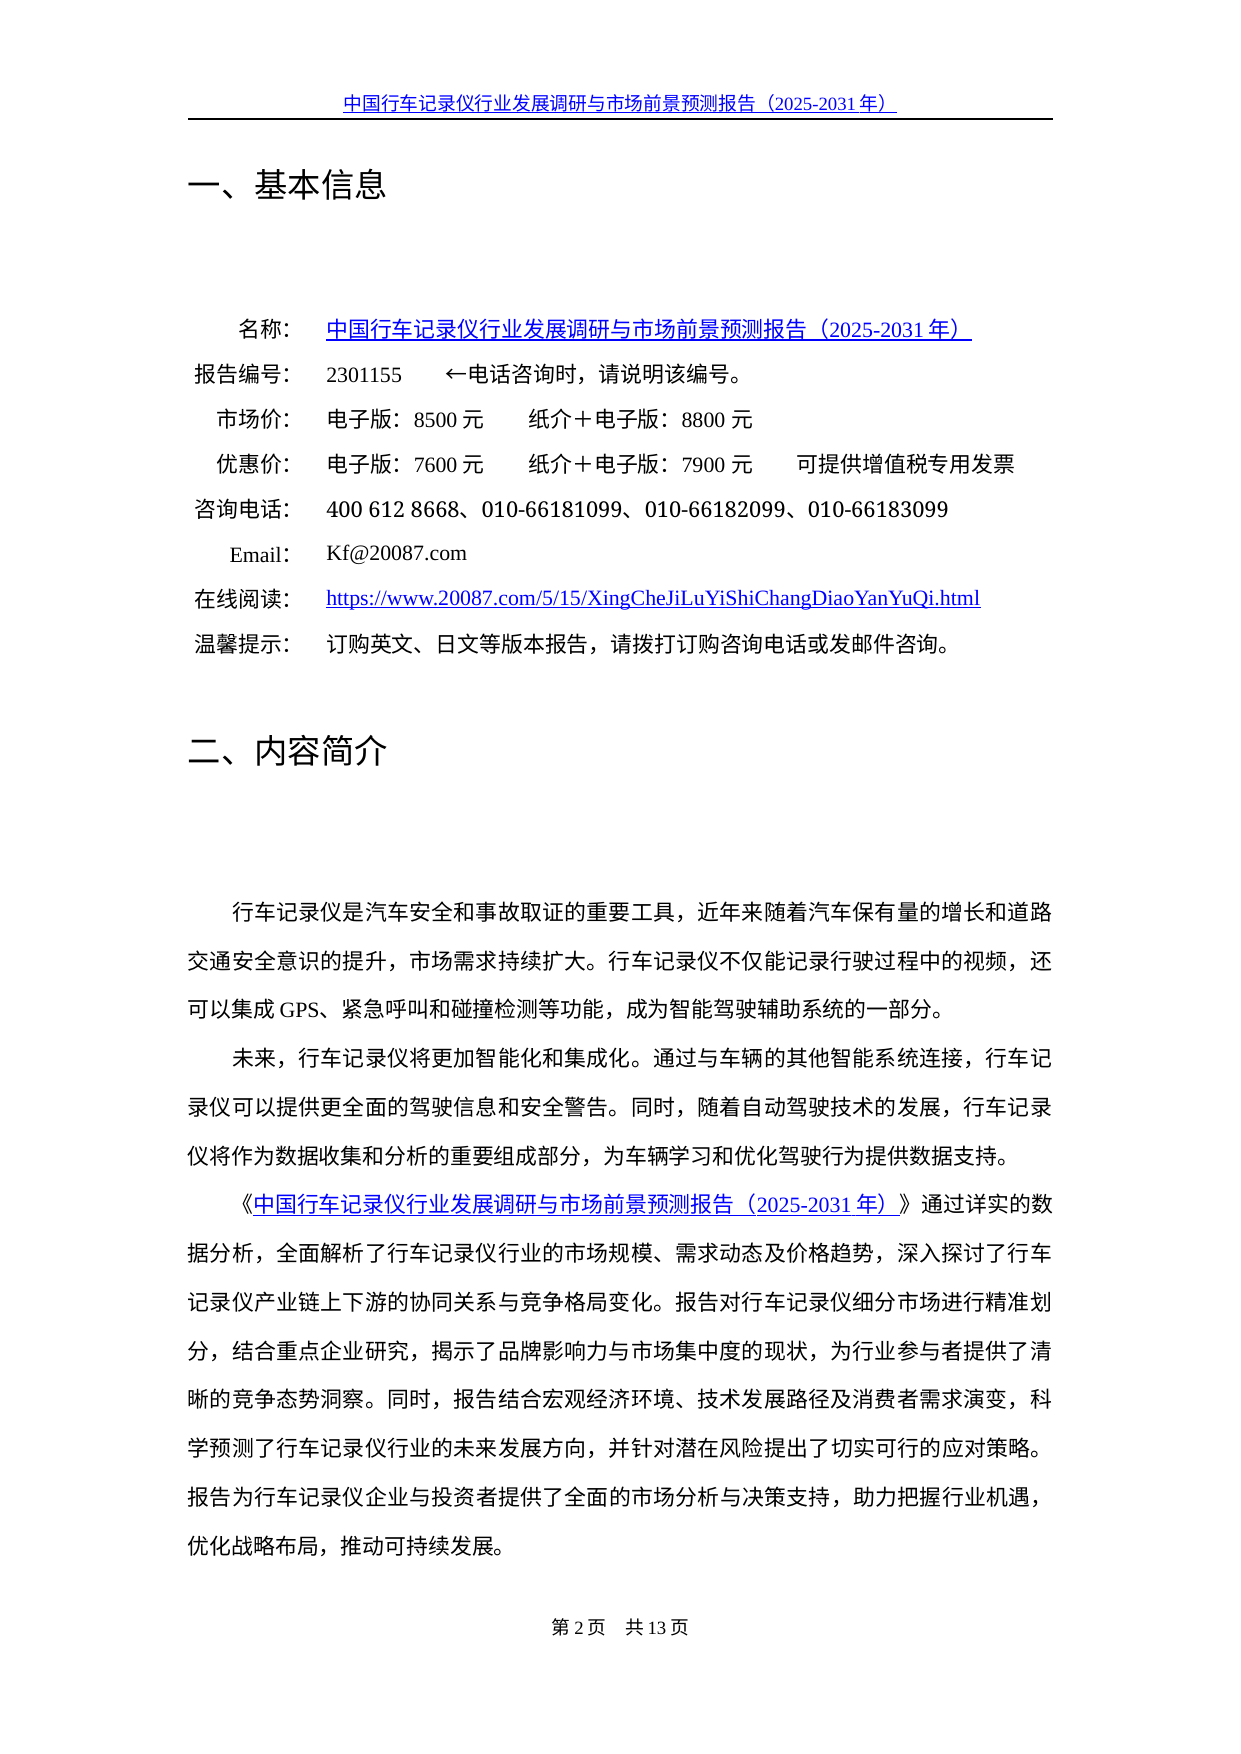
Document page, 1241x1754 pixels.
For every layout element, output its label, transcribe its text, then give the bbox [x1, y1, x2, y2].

table_cell 市场价： [167, 402, 315, 447]
title 二、内容简介 [187, 717, 1053, 782]
table_cell 400 612 8668、010-66181099、010-66182099、010-66183099 [315, 492, 1073, 537]
table_cell Email： [167, 537, 315, 582]
title 一、基本信息 [187, 150, 1053, 215]
table_header 中国行车记录仪行业发展调研与市场前景预测报告（2025-2031年） [315, 312, 1073, 357]
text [187, 894, 1053, 1561]
table_cell 在线阅读： [167, 582, 315, 627]
table_cell [315, 582, 1073, 627]
table_cell 电子版：7600 元 纸介＋电子版：7900 元 可提供增值税专用发票 [315, 447, 1073, 492]
table_cell 温馨提示： [167, 627, 315, 672]
table_cell 电子版：8500 元 纸介＋电子版：8800 元 [315, 402, 1073, 447]
table_cell 报告编号： [167, 357, 315, 402]
table_cell 咨询电话： [167, 492, 315, 537]
table_cell 优惠价： [167, 447, 315, 492]
table_header 名称： [167, 312, 315, 357]
table_cell 订购英文、日文等版本报告，请拨打订购咨询电话或发邮件咨询。 [315, 627, 1073, 672]
table_cell Kf@20087.com [315, 537, 1073, 582]
table_cell 2301155 ←电话咨询时，请说明该编号。 [315, 357, 1073, 402]
